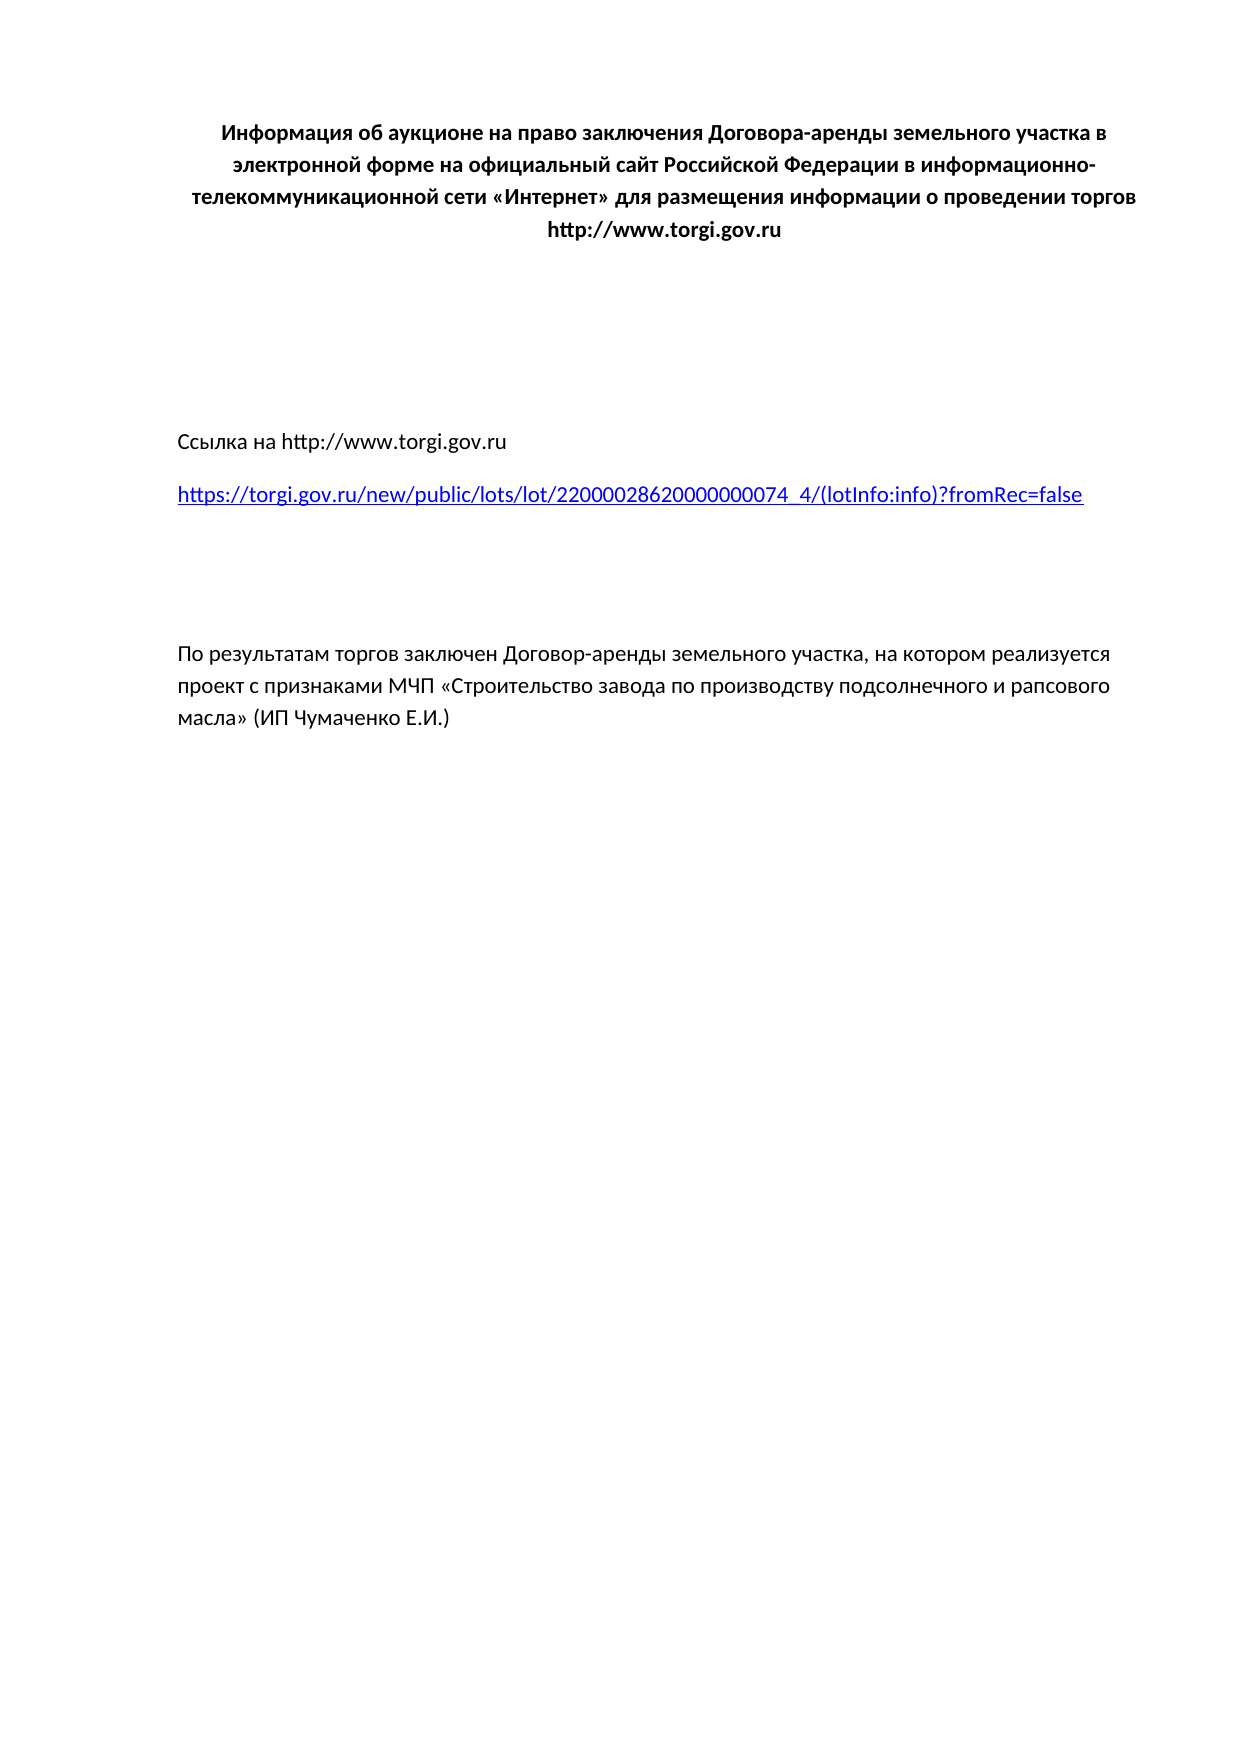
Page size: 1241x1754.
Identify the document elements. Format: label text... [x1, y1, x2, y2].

text Ссылка на http://www.torgi.gov.ru [177, 427, 1152, 455]
text По результатам торгов заключен Договор-аренды земельного участка, на котором реализуется проект с признаками МЧП «Строительство завода по производству подсолнечного и рапсового масла» (ИП Чумаченко Е.И.) [177, 639, 1152, 731]
text https://torgi.gov.ru/new/public/lots/lot/22000028620000000074_4/(lotInfo:info)?fromRec=false [177, 480, 1152, 508]
text Информация об аукционе на право заключения Договора-аренды земельного участка в электронной форме на официальный сайт Российской Федерации в информационно-телекоммуникационной сети «Интернет» для размещения информации о проведении торгов http://www.torgi.gov.ru [177, 118, 1152, 243]
